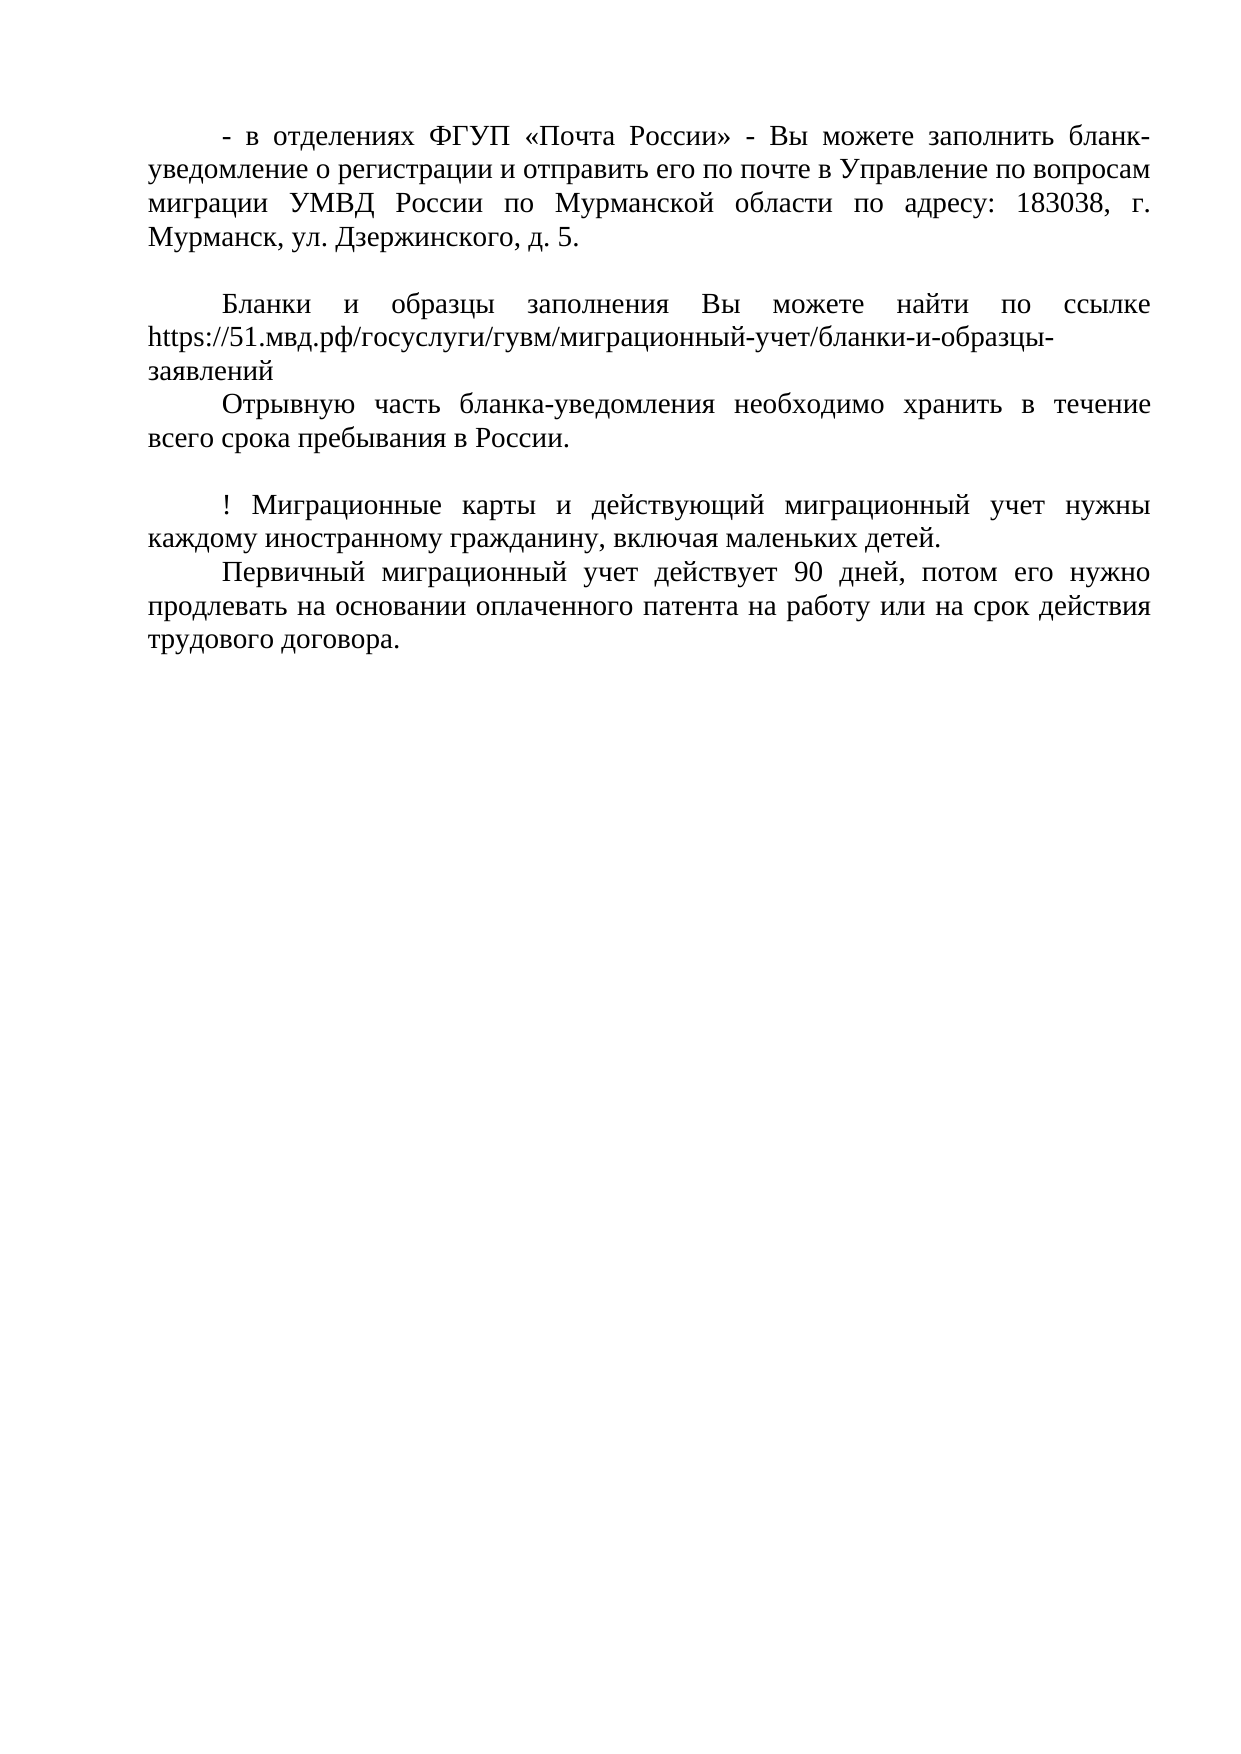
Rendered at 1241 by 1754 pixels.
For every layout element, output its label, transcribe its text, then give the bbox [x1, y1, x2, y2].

text Отрывную часть бланка-уведомления необходимо хранить в течение всего срока пребывания в России. [148, 386, 1152, 453]
text Первичный миграционный учет действует 90 дней, потом его нужно продлевать на основании оплаченного патента на работу или на срок действия трудового договора. [148, 554, 1152, 655]
text - в отделениях ФГУП «Почта России» - Вы можете заполнить бланк-уведомление о регистрации и отправить его по почте в Управление по вопросам миграции УМВД России по Мурманской области по адресу: 183038, г. Мурманск, ул. Дзержинского, д. 5. [148, 118, 1152, 252]
text ! Миграционные карты и действующий миграционный учет нужны каждому иностранному гражданину, включая маленьких детей. [148, 487, 1152, 554]
text Бланки и образцы заполнения Вы можете найти по ссылке https://51.мвд.рф/госуслуги/гувм/миграционный-учет/бланки-и-образцы-заявлений [148, 286, 1152, 386]
